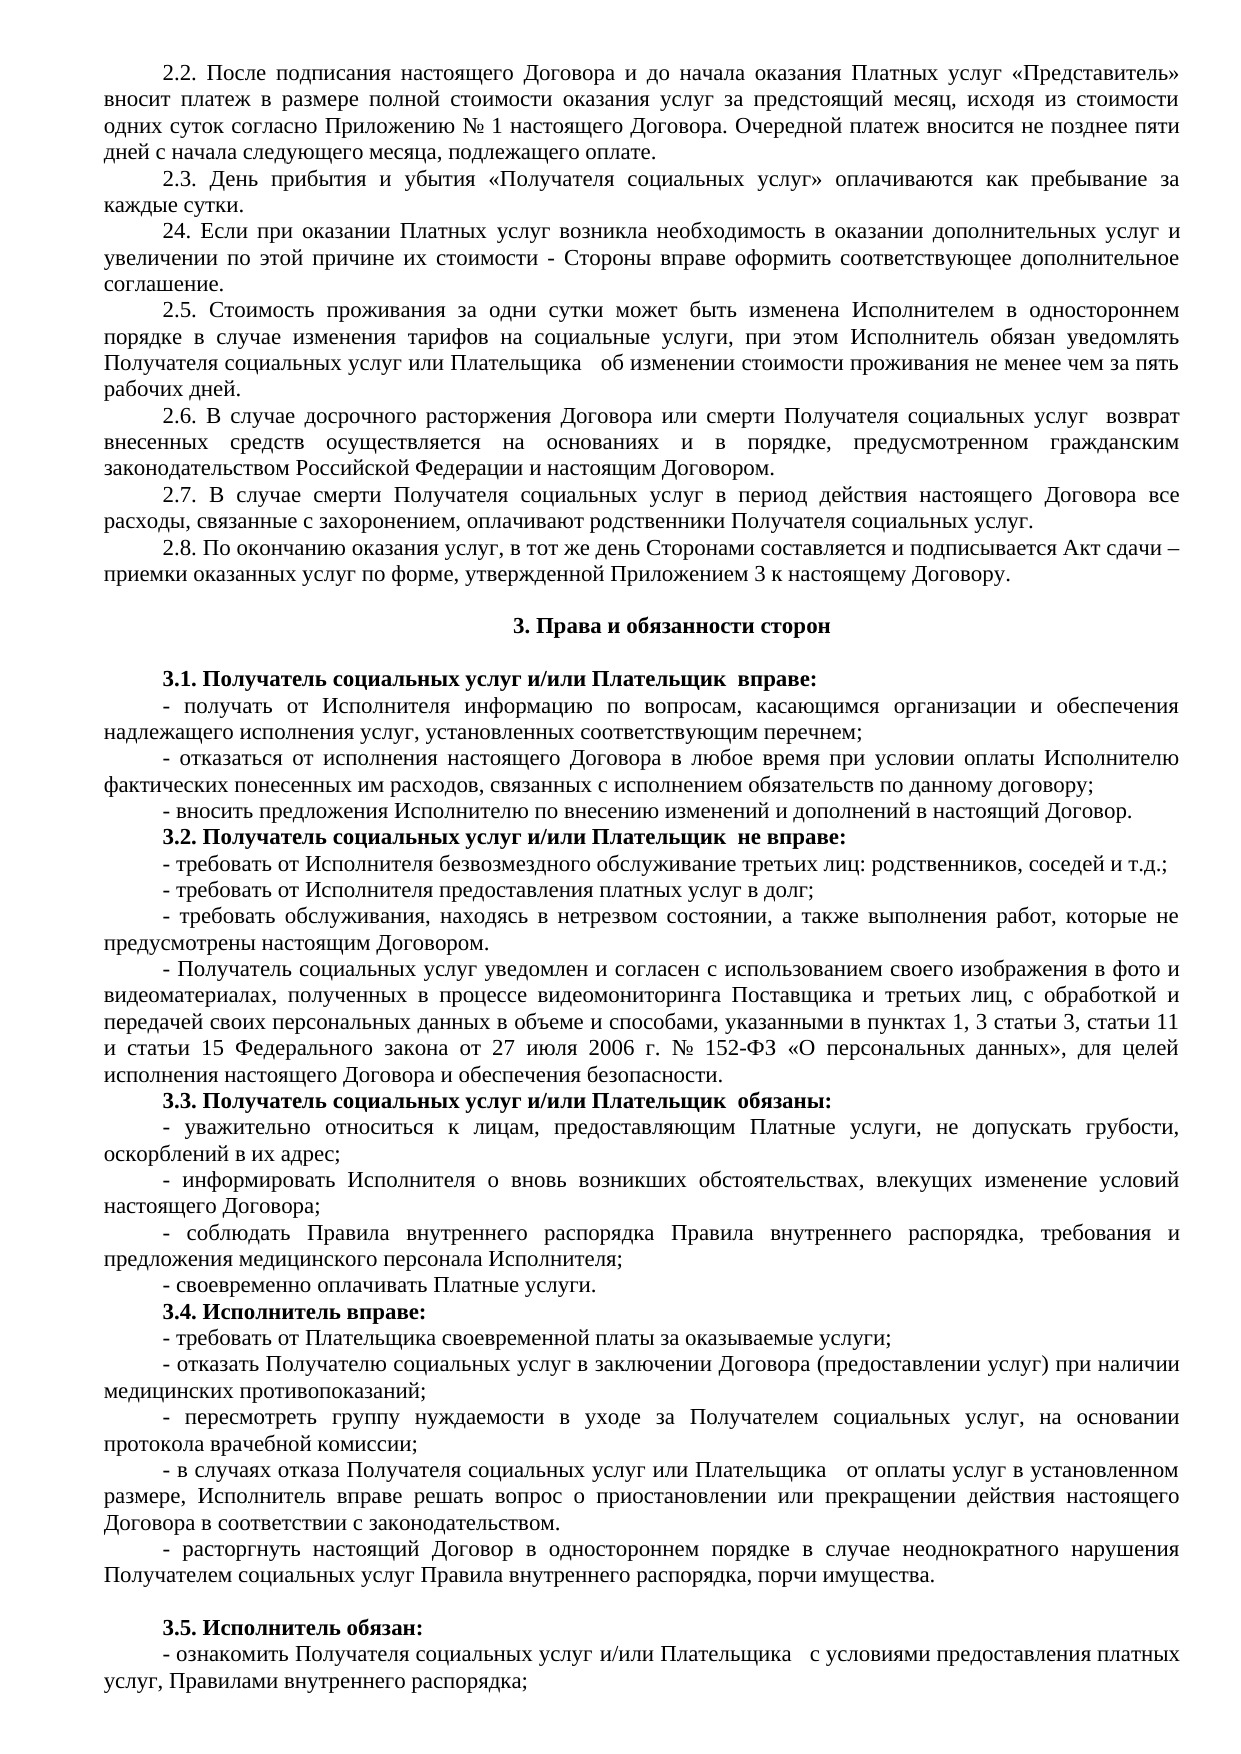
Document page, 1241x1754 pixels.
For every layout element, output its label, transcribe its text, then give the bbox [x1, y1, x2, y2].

text 2.2. После подписания настоящего Договора и до начала оказания Платных услуг «Представитель» вносит платеж в размере полной стоимости оказания услуг за предстоящий месяц, исходя из стоимости одних суток согласно Приложению № 1 настоящего Договора. Очередной платеж вносится не позднее пяти дней с начала следующего месяца, подлежащего оплате. [103, 59, 1181, 164]
text 2.3. День прибытия и убытия «Получателя социальных услуг» оплачиваются как пребывание за каждые сутки. [103, 164, 1181, 217]
text - получать от Исполнителя информацию по вопросам, касающимся организации и обеспечения надлежащего исполнения услуг, установленных соответствующим перечнем; [103, 692, 1181, 744]
text - ознакомить Получателя социальных услуг и/или Плательщика с условиями предоставления платных услуг, Правилами внутреннего распорядка; [103, 1640, 1181, 1693]
text 3.1. Получатель социальных услуг и/или Плательщик вправе: [103, 665, 1181, 692]
text 3. Права и обязанности сторон [103, 613, 1181, 639]
text - требовать от Исполнителя предоставления платных услуг в долг; [103, 876, 1181, 902]
text - отказаться от исполнения настоящего Договора в любое время при условии оплаты Исполнителю фактических понесенных им расходов, связанных с исполнением обязательств по данному договору; [103, 744, 1181, 797]
text 2.8. По окончанию оказания услуг, в тот же день Сторонами составляется и подписывается Акт сдачи – приемки оказанных услуг по форме, утвержденной Приложением 3 к настоящему Договору. [103, 533, 1181, 586]
text - требовать от Плательщика своевременной платы за оказываемые услуги; [103, 1324, 1181, 1351]
text - своевременно оплачивать Платные услуги. [103, 1271, 1181, 1298]
text - требовать от Исполнителя безвозмездного обслуживание третьих лиц: родственников, соседей и т.д.; [103, 850, 1181, 876]
text - в случаях отказа Получателя социальных услуг или Плательщика от оплаты услуг в установленном размере, Исполнитель вправе решать вопрос о приостановлении или прекращении действия настоящего Договора в соответствии с законодательством. [103, 1456, 1181, 1535]
text 2.5. Стоимость проживания за одни сутки может быть изменена Исполнителем в одностороннем порядке в случае изменения тарифов на социальные услуги, при этом Исполнитель обязан уведомлять Получателя социальных услуг или Плательщика об изменении стоимости проживания не менее чем за пять рабочих дней. [103, 296, 1181, 402]
text - Получатель социальных услуг уведомлен и согласен с использованием своего изображения в фото и видеоматериалах, полученных в процессе видеомониторинга Поставщика и третьих лиц, с обработкой и передачей своих персональных данных в объеме и способами, указанными в пунктах 1, 3 статьи 3, статьи 11 и статьи 15 Федерального закона от 27 июля 2006 г. № 152-ФЗ «О персональных данных», для целей исполнения настоящего Договора и обеспечения безопасности. [103, 955, 1181, 1087]
text - информировать Исполнителя о вновь возникших обстоятельствах, влекущих изменение условий настоящего Договора; [103, 1166, 1181, 1219]
text - вносить предложения Исполнителю по внесению изменений и дополнений в настоящий Договор. [103, 797, 1181, 823]
text 2.7. В случае смерти Получателя социальных услуг в период действия настоящего Договора все расходы, связанные с захоронением, оплачивают родственники Получателя социальных услуг. [103, 481, 1181, 533]
text - соблюдать Правила внутреннего распорядка Правила внутреннего распорядка, требования и предложения медицинского персонала Исполнителя; [103, 1219, 1181, 1271]
text 3.3. Получатель социальных услуг и/или Плательщик обязаны: [103, 1087, 1181, 1113]
text 3.4. Исполнитель вправе: [103, 1298, 1181, 1324]
text 3.5. Исполнитель обязан: [103, 1614, 1181, 1640]
text 24. Если при оказании Платных услуг возникла необходимость в оказании дополнительных услуг и увеличении по этой причине их стоимости - Стороны вправе оформить соответствующее дополнительное соглашение. [103, 217, 1181, 296]
text 3.2. Получатель социальных услуг и/или Плательщик не вправе: [103, 823, 1181, 850]
text 2.6. В случае досрочного расторжения Договора или смерти Получателя социальных услуг возврат внесенных средств осуществляется на основаниях и в порядке, предусмотренном гражданским законодательством Российской Федерации и настоящим Договором. [103, 402, 1181, 481]
text - расторгнуть настоящий Договор в одностороннем порядке в случае неоднократного нарушения Получателем социальных услуг Правила внутреннего распорядка, порчи имущества. [103, 1535, 1181, 1588]
text - отказать Получателю социальных услуг в заключении Договора (предоставлении услуг) при наличии медицинских противопоказаний; [103, 1351, 1181, 1403]
text - пересмотреть группу нуждаемости в уходе за Получателем социальных услуг, на основании протокола врачебной комиссии; [103, 1403, 1181, 1456]
text - уважительно относиться к лицам, предоставляющим Платные услуги, не допускать грубости, оскорблений в их адрес; [103, 1113, 1181, 1166]
text - требовать обслуживания, находясь в нетрезвом состоянии, а также выполнения работ, которые не предусмотрены настоящим Договором. [103, 902, 1181, 955]
